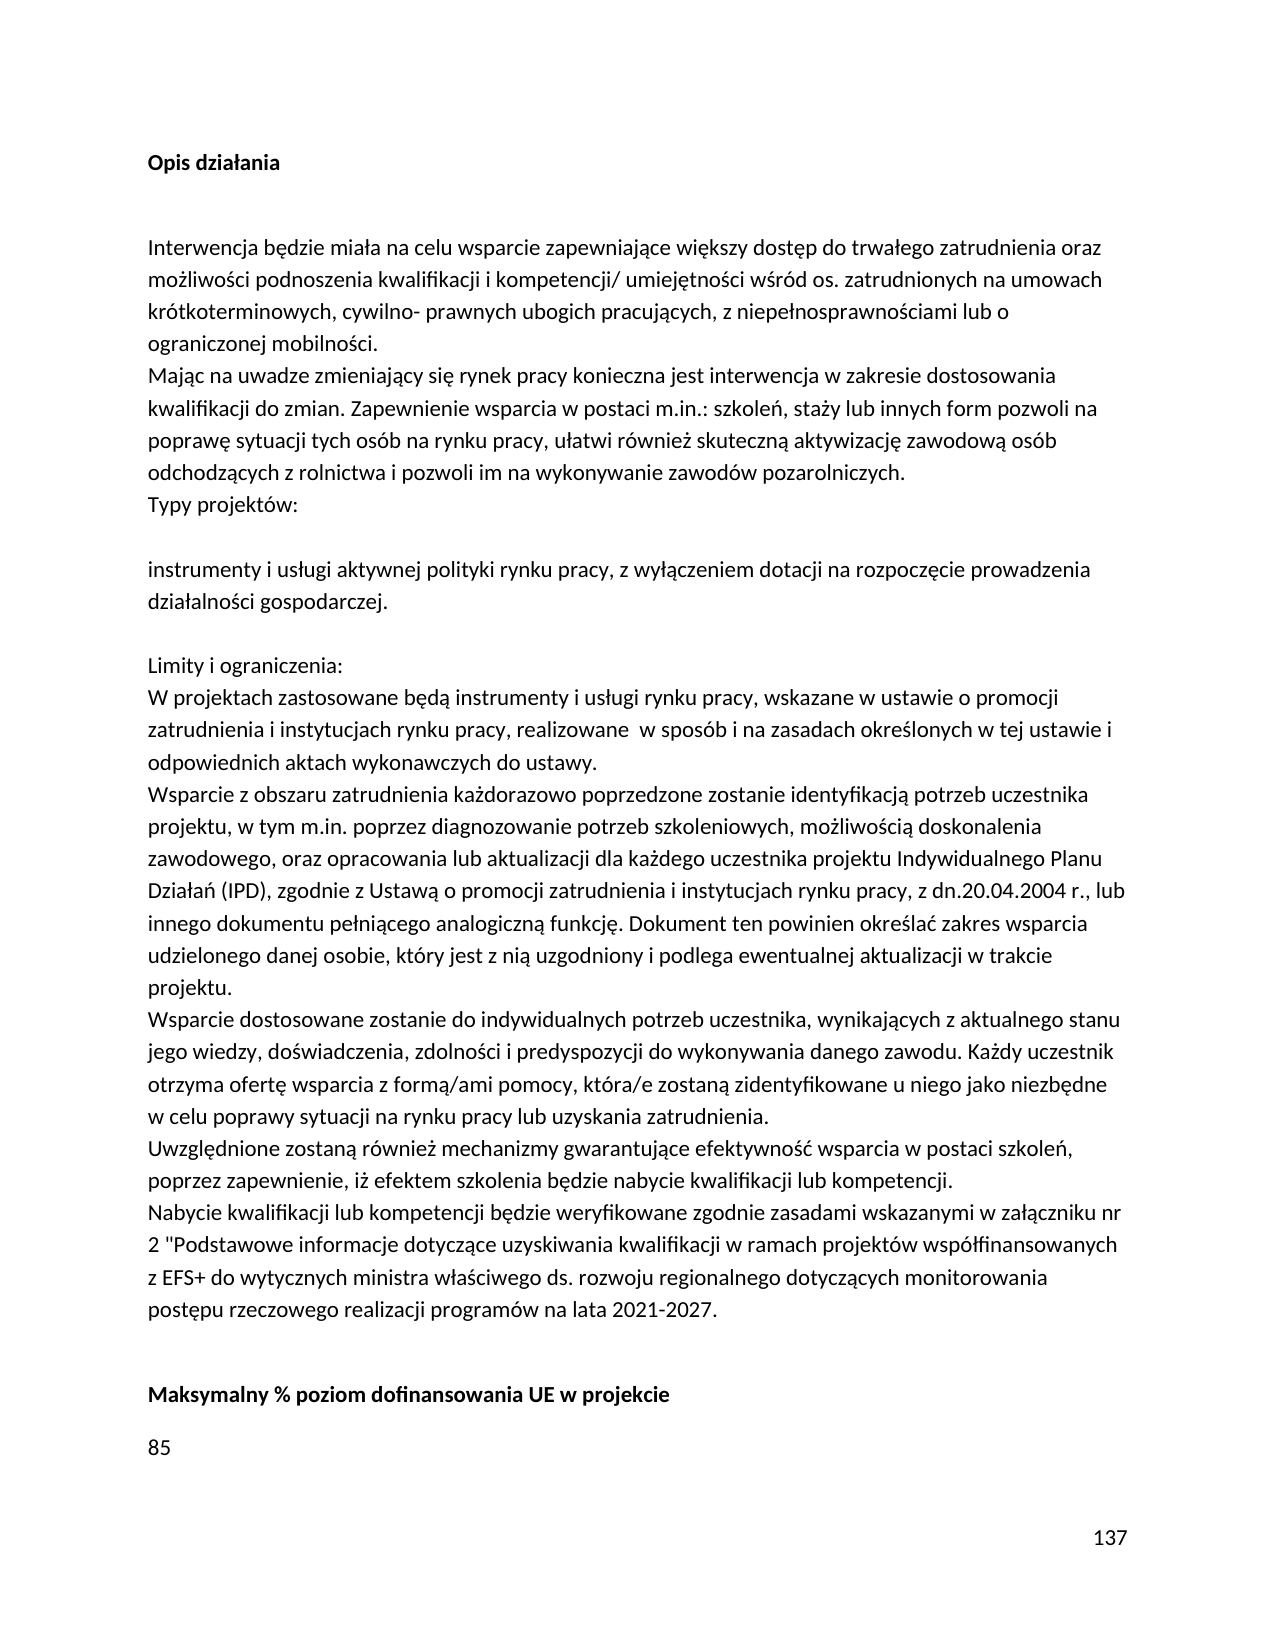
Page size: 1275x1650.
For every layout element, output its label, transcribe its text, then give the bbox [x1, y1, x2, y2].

text Opis działania [148, 148, 1127, 176]
text Maksymalny % poziom dofinansowania UE w projekcie [148, 1380, 1127, 1408]
text Interwencja będzie miała na celu wsparcie zapewniające większy dostęp do trwałego zatrudnienia oraz możliwości podnoszenia kwalifikacji i kompetencji/ umiejętności wśród os. zatrudnionych na umowach krótkoterminowych, cywilno- prawnych ubogich pracujących, z niepełnosprawnościami lub o ograniczonej mobilności. Mając na uwadze zmieniający się rynek pracy konieczna jest interwencja w zakresie dostosowania kwalifikacji do zmian. Zapewnienie wsparcia w postaci m.in.: szkoleń, staży lub innych form pozwoli na poprawę sytuacji tych osób na rynku pracy, ułatwi również skuteczną aktywizację zawodową osób odchodzących z rolnictwa i pozwoli im na wykonywanie zawodów pozarolniczych. Typy projektów: instrumenty i usługi aktywnej polityki rynku pracy, z wyłączeniem dotacji na rozpoczęcie prowadzenia działalności gospodarczej. Limity i ograniczenia: W projektach zastosowane będą instrumenty i usługi rynku pracy, wskazane w ustawie o promocji zatrudnienia i instytucjach rynku pracy, realizowane w sposób i na zasadach określonych w tej ustawie i odpowiednich aktach wykonawczych do ustawy. Wsparcie z obszaru zatrudnienia każdorazowo poprzedzone zostanie identyfikacją potrzeb uczestnika projektu, w tym m.in. poprzez diagnozowanie potrzeb szkoleniowych, możliwością doskonalenia zawodowego, oraz opracowania lub aktualizacji dla każdego uczestnika projektu Indywidualnego Planu Działań (IPD), zgodnie z Ustawą o promocji zatrudnienia i instytucjach rynku pracy, z dn.20.04.2004 r., lub innego dokumentu pełniącego analogiczną funkcję. Dokument ten powinien określać zakres wsparcia udzielonego danej osobie, który jest z nią uzgodniony i podlega ewentualnej aktualizacji w trakcie projektu. Wsparcie dostosowane zostanie do indywidualnych potrzeb uczestnika, wynikających z aktualnego stanu jego wiedzy, doświadczenia, zdolności i predyspozycji do wykonywania danego zawodu. Każdy uczestnik otrzyma ofertę wsparcia z formą/ami pomocy, która/e zostaną zidentyfikowane u niego jako niezbędne w celu poprawy sytuacji na rynku pracy lub uzyskania zatrudnienia. Uwzględnione zostaną również mechanizmy gwarantujące efektywność wsparcia w postaci szkoleń, poprzez zapewnienie, iż efektem szkolenia będzie nabycie kwalifikacji lub kompetencji. Nabycie kwalifikacji lub kompetencji będzie weryfikowane zgodnie zasadami wskazanymi w załączniku nr 2 "Podstawowe informacje dotyczące uzyskiwania kwalifikacji w ramach projektów współfinansowanych z EFS+ do wytycznych ministra właściwego ds. rozwoju regionalnego dotyczących monitorowania postępu rzeczowego realizacji programów na lata 2021-2027. [148, 201, 1127, 1355]
text 85 [148, 1433, 1127, 1461]
